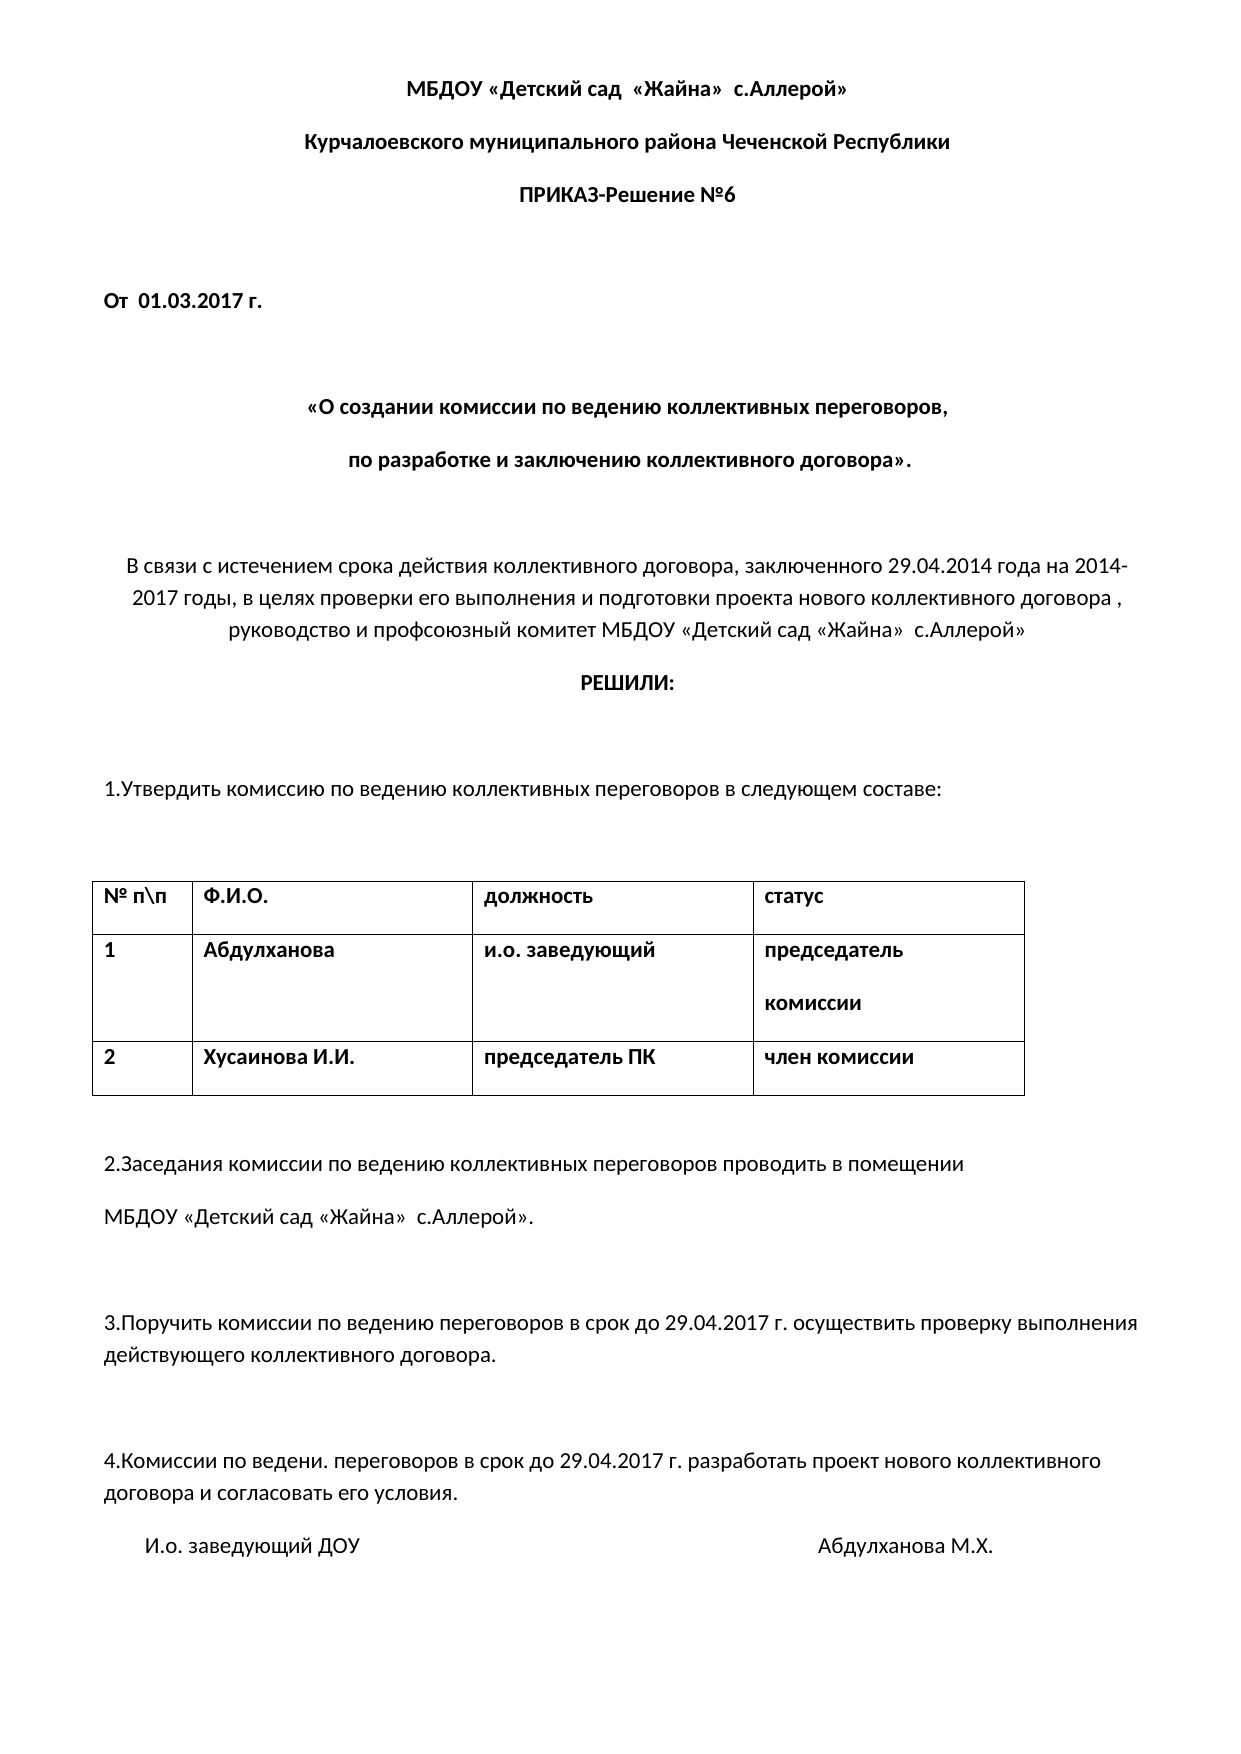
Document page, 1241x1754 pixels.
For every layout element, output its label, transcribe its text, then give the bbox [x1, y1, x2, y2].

text ПРИКАЗ-Решение №6 [103, 180, 1152, 208]
text 1.Утвердить комиссию по ведению коллективных переговоров в следующем составе: [103, 774, 1152, 802]
table_header № п\п [93, 882, 192, 934]
text МБДОУ «Детский сад «Жайна» с.Аллерой» [103, 74, 1152, 102]
table_cell и.о. заведующий [473, 935, 753, 1041]
text РЕШИЛИ: [103, 668, 1152, 696]
text «О создании комиссии по ведению коллективных переговоров, [103, 392, 1152, 420]
table_cell член комиссии [754, 1042, 1024, 1095]
text И.о. заведующий ДОУ Абдулханова М.Х. [103, 1531, 1152, 1559]
table_cell 2 [93, 1042, 192, 1095]
text МБДОУ «Детский сад «Жайна» с.Аллерой». [103, 1202, 1152, 1230]
text 2.Заседания комиссии по ведению коллективных переговоров проводить в помещении [103, 1149, 1152, 1177]
table_cell Хусаинова И.И. [193, 1042, 472, 1095]
table_cell Абдулханова [193, 935, 472, 1041]
text 4.Комиссии по ведени. переговоров в срок до 29.04.2017 г. разработать проект нового коллективного договора и согласовать его условия. [103, 1446, 1152, 1506]
text Курчалоевского муниципального района Чеченской Республики [103, 127, 1152, 155]
table_cell 1 [93, 935, 192, 1041]
text В связи с истечением срока действия коллективного договора, заключенного 29.04.2014 года на 2014-2017 годы, в целях проверки его выполнения и подготовки проекта нового коллективного договора , руководство и профсоюзный комитет МБДОУ «Детский сад «Жайна» с.Аллерой» [103, 551, 1152, 643]
table_header статус [754, 882, 1024, 934]
table_header Ф.И.О. [193, 882, 472, 934]
text 3.Поручить комиссии по ведению переговоров в срок до 29.04.2017 г. осуществить проверку выполнения действующего коллективного договора. [103, 1308, 1152, 1368]
text От 01.03.2017 г. [103, 286, 1152, 314]
table_cell председатель комиссии [754, 935, 1024, 1041]
text по разработке и заключению коллективного договора». [103, 445, 1152, 473]
table_header должность [473, 882, 753, 934]
table_cell председатель ПК [473, 1042, 753, 1095]
